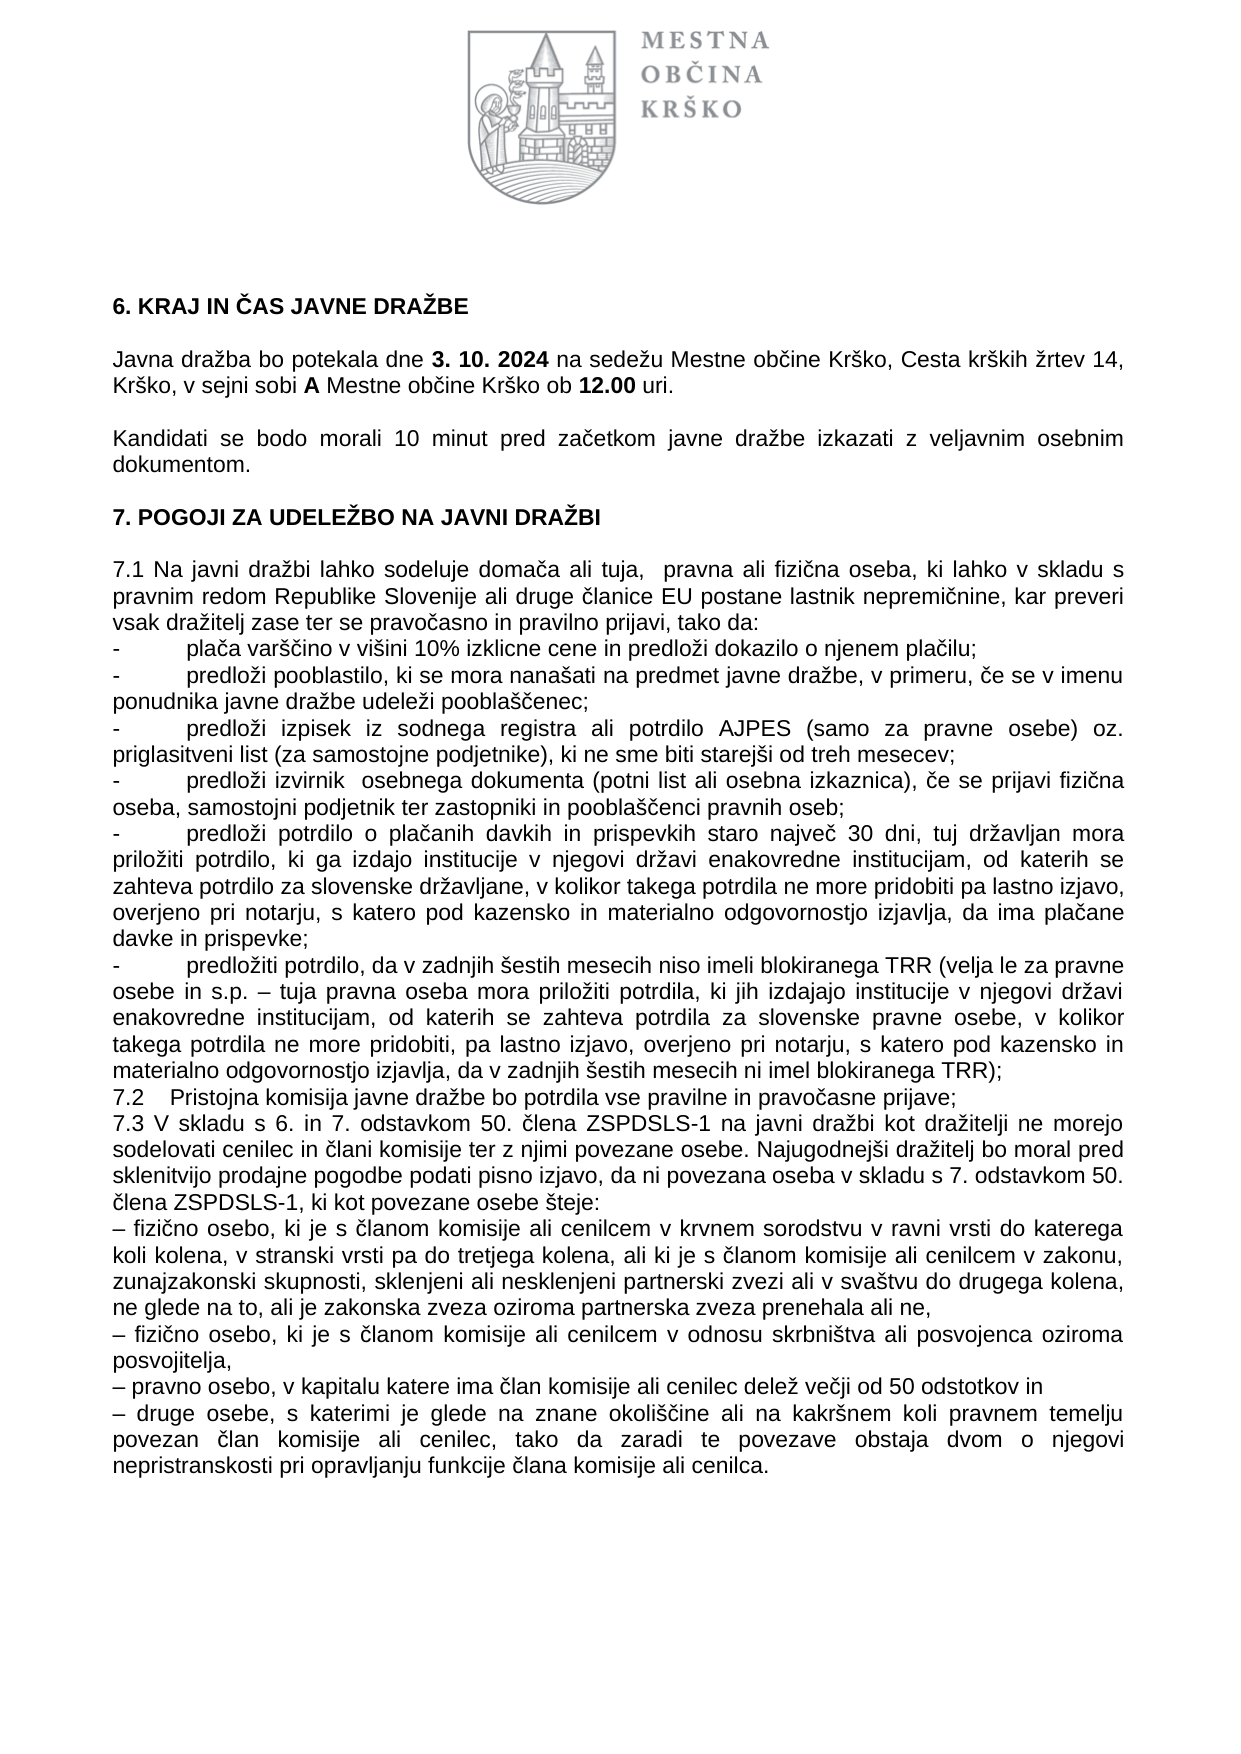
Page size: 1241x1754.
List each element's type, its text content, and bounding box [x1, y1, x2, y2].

text - predloži izvirnik osebnega dokumenta (potni list ali osebna izkaznica), če se prijavi fizična oseba, samostojni podjetnik ter zastopniki in pooblaščenci pravnih oseb; [112, 767, 1125, 820]
picture [466, 29, 771, 207]
text - predloži potrdilo o plačanih davkih in prispevkih staro največ 30 dni, tuj državljan mora priložiti potrdilo, ki ga izdajo institucije v njegovi državi enakovredne institucijam, od katerih se zahteva potrdilo za slovenske državljane, v kolikor takega potrdila ne more pridobiti pa lastno izjavo, overjeno pri notarju, s katero pod kazensko in materialno odgovornostjo izjavlja, da ima plačane davke in prispevke; [112, 820, 1125, 952]
text Javna dražba bo potekala dne 3. 10. 2024 na sedežu Mestne občine Krško, Cesta krških žrtev 14, Krško, v sejni sobi A Mestne občine Krško ob 12.00 uri. [112, 346, 1125, 398]
text – fizično osebo, ki je s članom komisije ali cenilcem v odnosu skrbništva ali posvojenca oziroma posvojitelja, [112, 1321, 1125, 1373]
text – fizično osebo, ki je s članom komisije ali cenilcem v krvnem sorodstvu v ravni vrsti do katerega koli kolena, v stranski vrsti pa do tretjega kolena, ali ki je s članom komisije ali cenilcem v zakonu, zunajzakonski skupnosti, sklenjeni ali nesklenjeni partnerski zvezi ali v svaštvu do drugega kolena, ne glede na to, ali je zakonska zveza oziroma partnerska zveza prenehala ali ne, [112, 1215, 1125, 1321]
text - predloži pooblastilo, ki se mora nanašati na predmet javne dražbe, v primeru, če se v imenu ponudnika javne dražbe udeleži pooblaščenec; [112, 662, 1125, 714]
text – druge osebe, s katerimi je glede na znane okoliščine ali na kakršnem koli pravnem temelju povezan član komisije ali cenilec, tako da zaradi te povezave obstaja dvom o njegovi nepristranskosti pri opravljanju funkcije člana komisije ali cenilca. [112, 1400, 1125, 1479]
text 7.3 V skladu s 6. in 7. odstavkom 50. člena ZSPDSLS-1 na javni dražbi kot dražitelji ne morejo sodelovati cenilec in člani komisije ter z njimi povezane osebe. Najugodnejši dražitelj bo moral pred sklenitvijo prodajne pogodbe podati pisno izjavo, da ni povezana oseba v skladu s 7. odstavkom 50. člena ZSPDSLS-1, ki kot povezane osebe šteje: [112, 1110, 1125, 1215]
text - predložiti potrdilo, da v zadnjih šestih mesecih niso imeli blokiranega TRR (velja le za pravne osebe in s.p. – tuja pravna oseba mora priložiti potrdila, ki jih izdajajo institucije v njegovi državi enakovredne institucijam, od katerih se zahteva potrdila za slovenske pravne osebe, v kolikor takega potrdila ne more pridobiti, pa lastno izjavo, overjeno pri notarju, s katero pod kazensko in materialno odgovornostjo izjavlja, da v zadnjih šestih mesecih ni imel blokiranega TRR); [112, 952, 1125, 1083]
text Kandidati se bodo morali 10 minut pred začetkom javne dražbe izkazati z veljavnim osebnim dokumentom. [112, 424, 1125, 477]
text 7.1 Na javni dražbi lahko sodeluje domača ali tuja, pravna ali fizična oseba, ki lahko v skladu s pravnim redom Republike Slovenije ali druge članice EU postane lastnik nepremičnine, kar preveri vsak dražitelj zase ter se pravočasno in pravilno prijavi, tako da: [112, 556, 1125, 635]
text - predloži izpisek iz sodnega registra ali potrdilo AJPES (samo za pravne osebe) oz. priglasitveni list (za samostojne podjetnike), ki ne sme biti starejši od treh mesecev; [112, 714, 1125, 767]
text - plača varščino v višini 10% izklicne cene in predloži dokazilo o njenem plačilu; [112, 635, 1125, 662]
text 7. POGOJI ZA UDELEŽBO NA JAVNI DRAŽBI [112, 504, 1125, 530]
text 7.2 Pristojna komisija javne dražbe bo potrdila vse pravilne in pravočasne prijave; [112, 1083, 1125, 1110]
text 6. KRAJ IN ČAS JAVNE DRAŽBE [112, 293, 1125, 319]
text – pravno osebo, v kapitalu katere ima član komisije ali cenilec delež večji od 50 odstotkov in [112, 1373, 1125, 1400]
